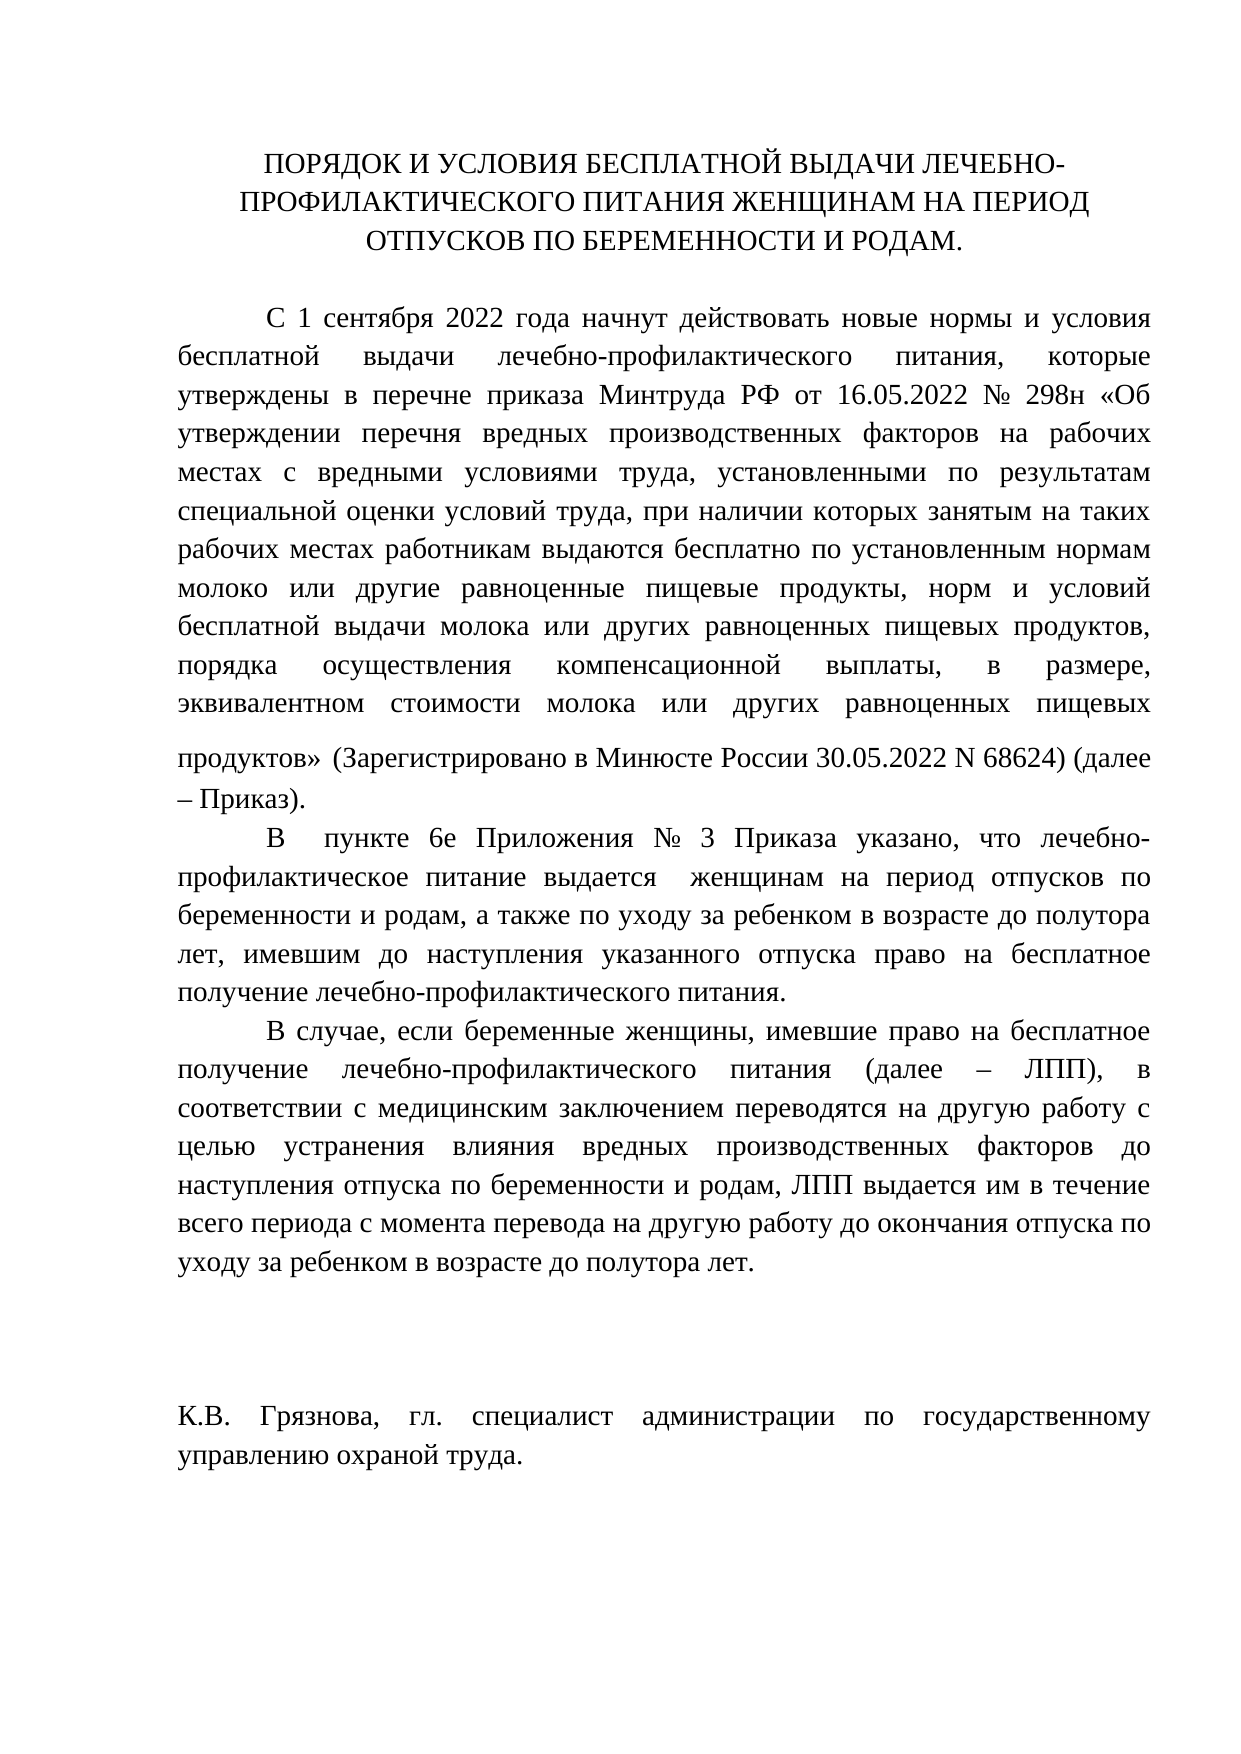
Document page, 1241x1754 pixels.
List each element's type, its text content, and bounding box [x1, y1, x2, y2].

text В случае, если беременные женщины, имевшие право на бесплатное получение лечебно-профилактического питания (далее – ЛПП), в соответствии с медицинским заключением переводятся на другую работу с целью устранения влияния вредных производственных факторов до наступления отпуска по беременности и родам, ЛПП выдается им в течение всего периода с момента перевода на другую работу до окончания отпуска по уходу за ребенком в возрасте до полутора лет. [177, 1013, 1152, 1278]
text К.В. Грязнова, гл. специалист администрации по государственному управлению охраной труда. [177, 1398, 1152, 1470]
text С 1 сентября 2022 года начнут действовать новые нормы и условия бесплатной выдачи лечебно-профилактического питания, которые утверждены в перечне приказа Минтруда РФ от 16.05.2022 № 298н «Об утверждении перечня вредных производственных факторов на рабочих местах с вредными условиями труда, установленными по результатам специальной оценки условий труда, при наличии которых занятым на таких рабочих местах работникам выдаются бесплатно по установленным нормам молоко или другие равноценные пищевые продукты, норм и условий бесплатной выдачи молока или других равноценных пищевых продуктов, порядка осуществления компенсационной выплаты, в размере, эквивалентном стоимости молока или других равноценных пищевых продуктов» (Зарегистрировано в Минюсте России 30.05.2022 N 68624) (далее – Приказ). [177, 300, 1152, 815]
text ПОРЯДОК И УСЛОВИЯ БЕСПЛАТНОЙ ВЫДАЧИ ЛЕЧЕБНО-ПРОФИЛАКТИЧЕСКОГО ПИТАНИЯ ЖЕНЩИНАМ НА ПЕРИОД ОТПУСКОВ ПО БЕРЕМЕННОСТИ И РОДАМ. [177, 146, 1152, 256]
text В пункте 6е Приложения № 3 Приказа указано, что лечебно-профилактическое питание выдается женщинам на период отпусков по беременности и родам, а также по уходу за ребенком в возрасте до полутора лет, имевшим до наступления указанного отпуска право на бесплатное получение лечебно-профилактического питания. [177, 820, 1152, 1008]
